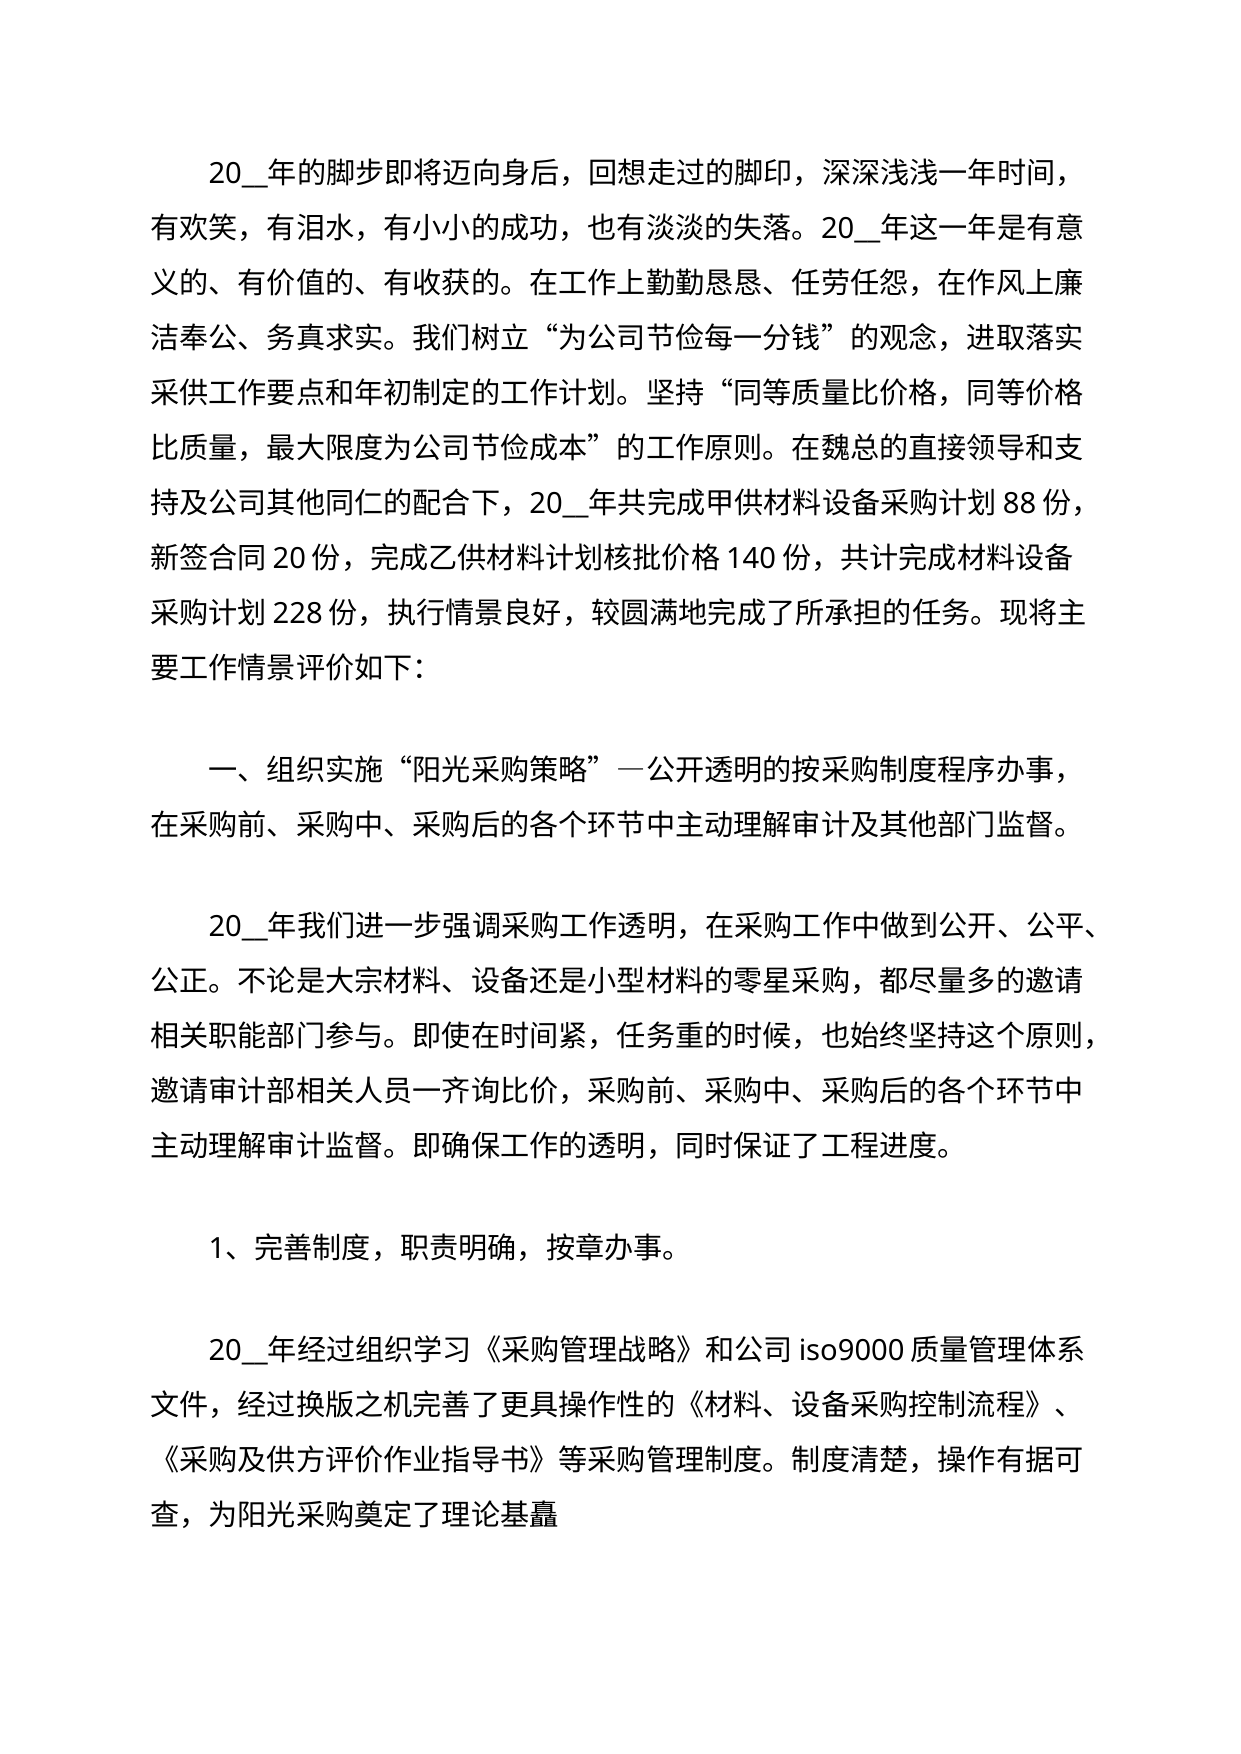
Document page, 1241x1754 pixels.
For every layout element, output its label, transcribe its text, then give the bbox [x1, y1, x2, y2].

text 一、组织实施“阳光采购策略”—公开透明的按采购制度程序办事，在采购前、采购中、采购后的各个环节中主动理解审计及其他部门监督。 [150, 746, 1090, 843]
text 1、完善制度，职责明确，按章办事。 [150, 1224, 1090, 1267]
text 20__年经过组织学习《采购管理战略》和公司iso9000质量管理体系文件，经过换版之机完善了更具操作性的《材料、设备采购控制流程》、《采购及供方评价作业指导书》等采购管理制度。制度清楚，操作有据可查，为阳光采购奠定了理论基矗 [150, 1326, 1090, 1533]
text 20__年的脚步即将迈向身后，回想走过的脚印，深深浅浅一年时间，有欢笑，有泪水，有小小的成功，也有淡淡的失落。20__年这一年是有意义的、有价值的、有收获的。在工作上勤勤恳恳、任劳任怨，在作风上廉洁奉公、务真求实。我们树立“为公司节俭每一分钱”的观念，进取落实采供工作要点和年初制定的工作计划。坚持“同等质量比价格，同等价格比质量，最大限度为公司节俭成本”的工作原则。在魏总的直接领导和支持及公司其他同仁的配合下，20__年共完成甲供材料设备采购计划88份，新签合同20份，完成乙供材料计划核批价格140份，共计完成材料设备采购计划228份，执行情景良好，较圆满地完成了所承担的任务。现将主要工作情景评价如下： [150, 150, 1090, 687]
text 20__年我们进一步强调采购工作透明，在采购工作中做到公开、公平、公正。不论是大宗材料、设备还是小型材料的零星采购，都尽量多的邀请相关职能部门参与。即使在时间紧，任务重的时候，也始终坚持这个原则，邀请审计部相关人员一齐询比价，采购前、采购中、采购后的各个环节中主动理解审计监督。即确保工作的透明，同时保证了工程进度。 [150, 903, 1090, 1165]
